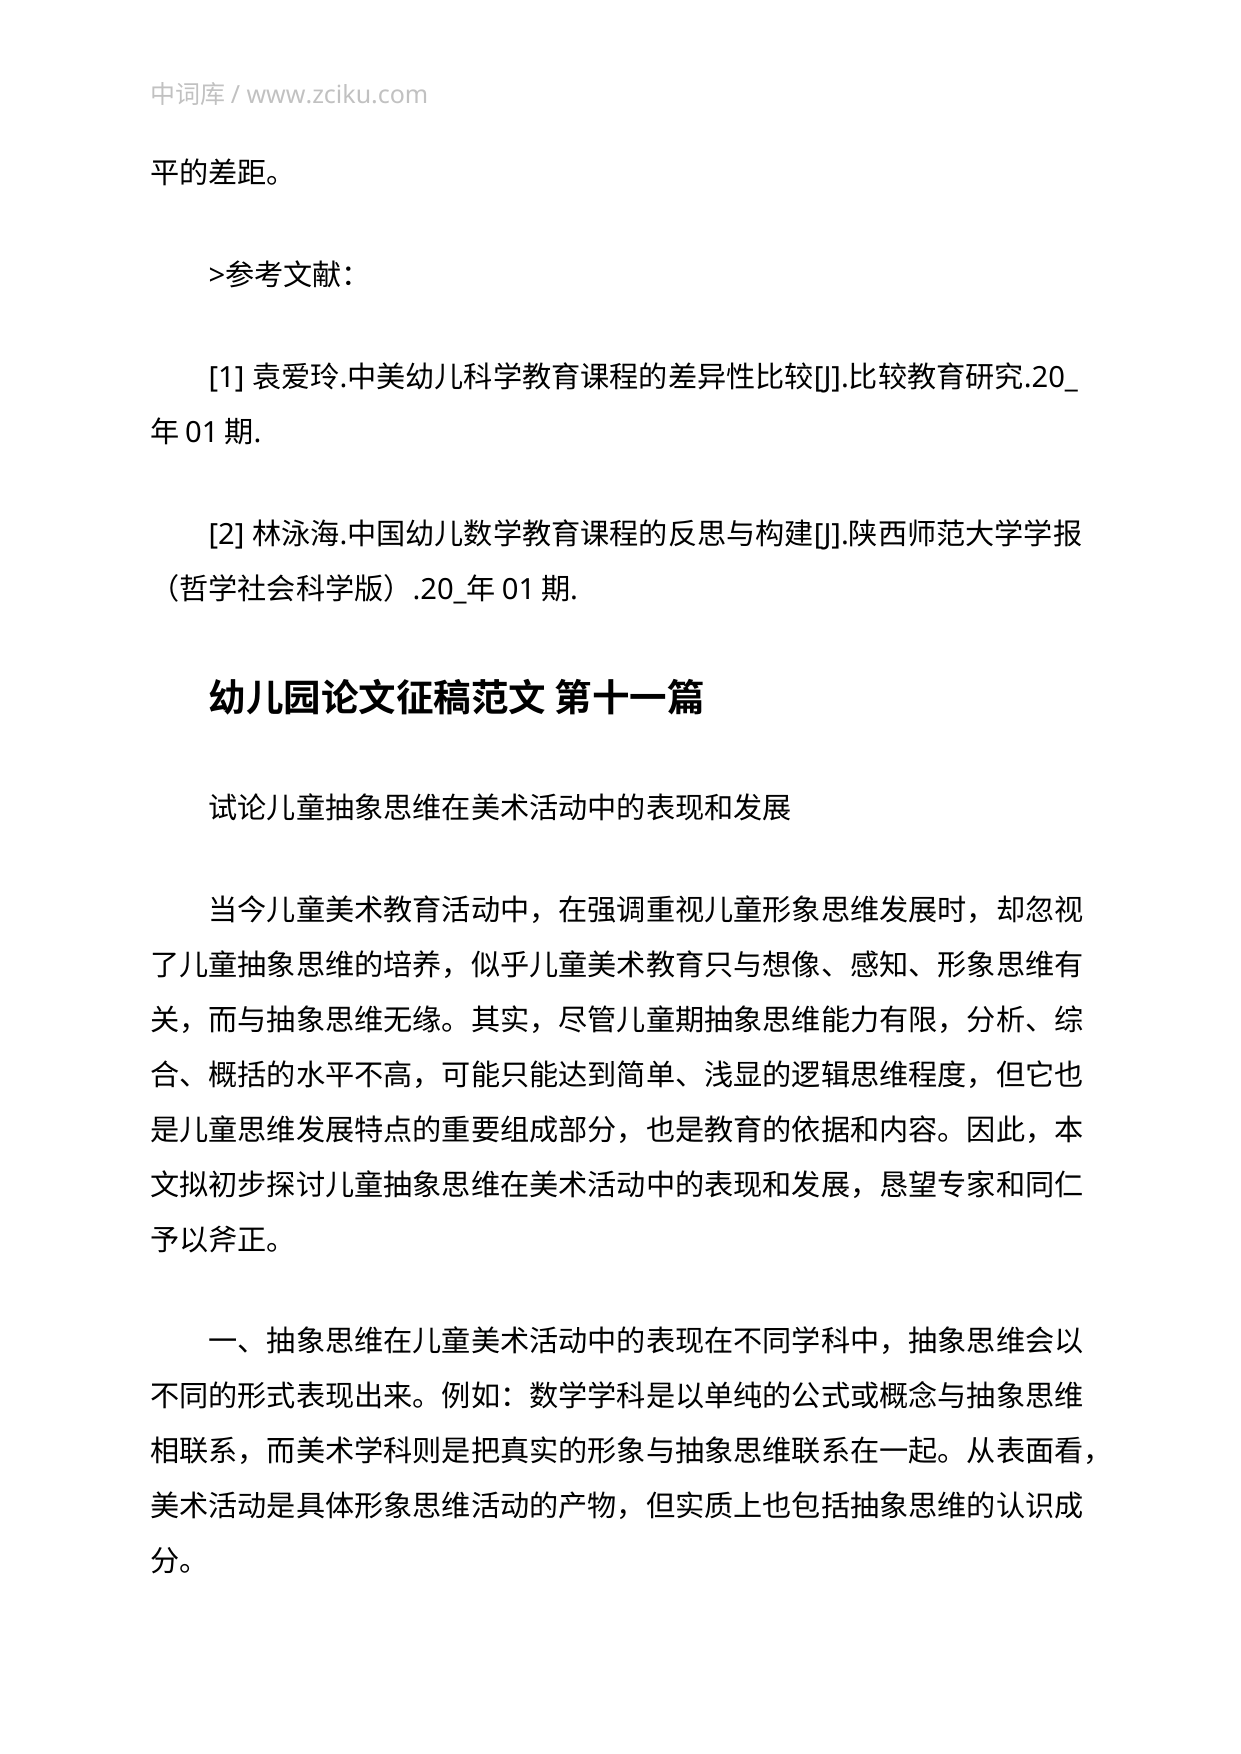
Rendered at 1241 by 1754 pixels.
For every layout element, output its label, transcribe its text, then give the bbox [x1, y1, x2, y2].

text 试论儿童抽象思维在美术活动中的表现和发展 [150, 785, 1090, 827]
text 一、抽象思维在儿童美术活动中的表现在不同学科中，抽象思维会以不同的形式表现出来。例如：数学学科是以单纯的公式或概念与抽象思维相联系，而美术学科则是把真实的形象与抽象思维联系在一起。从表面看，美术活动是具体形象思维活动的产物，但实质上也包括抽象思维的认识成分。 [150, 1318, 1090, 1580]
text 幼儿园论文征稿范文 第十一篇 [150, 668, 1090, 722]
text 当今儿童美术教育活动中，在强调重视儿童形象思维发展时，却忽视了儿童抽象思维的培养，似乎儿童美术教育只与想像、感知、形象思维有关，而与抽象思维无缘。其实，尽管儿童期抽象思维能力有限，分析、综合、概括的水平不高，可能只能达到简单、浅显的逻辑思维程度，但它也是儿童思维发展特点的重要组成部分，也是教育的依据和内容。因此，本文拟初步探讨儿童抽象思维在美术活动中的表现和发展，恳望专家和同仁予以斧正。 [150, 887, 1090, 1258]
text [150, 150, 1090, 192]
text >参考文献： [150, 252, 1090, 294]
text [1] 袁爱玲.中美幼儿科学教育课程的差异性比较[J].比较教育研究.20_年01期. [150, 354, 1090, 451]
text [2] 林泳海.中国幼儿数学教育课程的反思与构建[J].陕西师范大学学报（哲学社会科学版）.20_年01期. [150, 511, 1090, 608]
